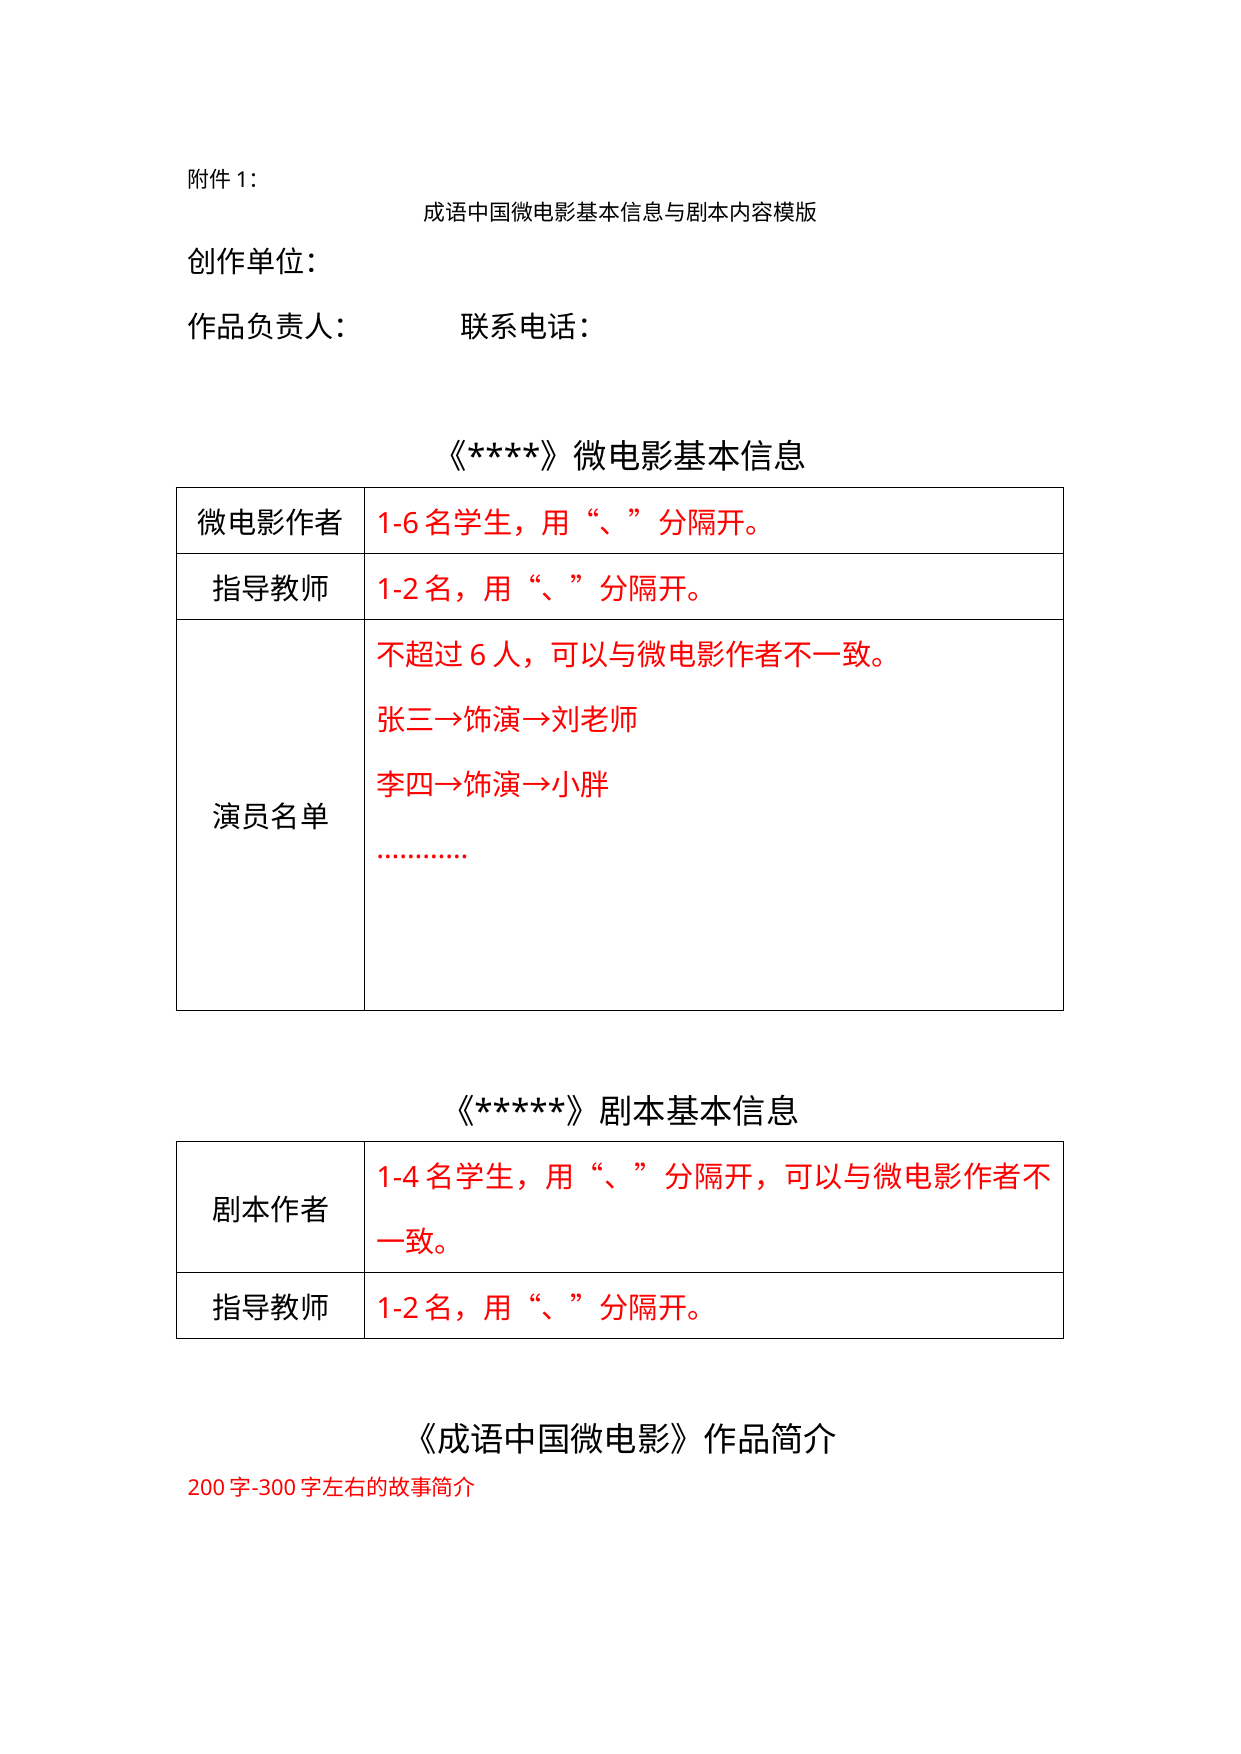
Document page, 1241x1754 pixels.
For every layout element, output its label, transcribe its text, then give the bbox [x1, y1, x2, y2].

text 《****》微电影基本信息 [187, 422, 1053, 487]
table_header 剧本作者 [177, 1142, 364, 1272]
table_cell 指导教师 [177, 554, 364, 619]
table_cell 1-2名，用“、”分隔开。 [365, 554, 1063, 619]
table_cell 1-2名，用“、”分隔开。 [365, 1273, 1063, 1338]
table_header 微电影作者 [177, 488, 364, 553]
table_cell 演员名单 [177, 620, 364, 1010]
table_cell 指导教师 [177, 1273, 364, 1338]
text 《*****》剧本基本信息 [187, 1076, 1053, 1141]
text 作品负责人： 联系电话： [187, 292, 1053, 357]
table_header 1-4名学生，用“、”分隔开，可以与微电影作者不一致。 [365, 1142, 1063, 1272]
text 200字-300字左右的故事简介 [187, 1469, 1053, 1502]
text 《成语中国微电影》作品简介 [187, 1404, 1053, 1469]
text 成语中国微电影基本信息与剧本内容模版 [187, 194, 1053, 227]
table_cell 不超过6人，可以与微电影作者不一致。 张三→饰演→刘老师 李四→饰演→小胖 ………… [365, 620, 1063, 1010]
table_header 1-6名学生，用“、”分隔开。 [365, 488, 1063, 553]
text 附件1： [187, 162, 1053, 194]
text 创作单位： [187, 227, 1053, 292]
